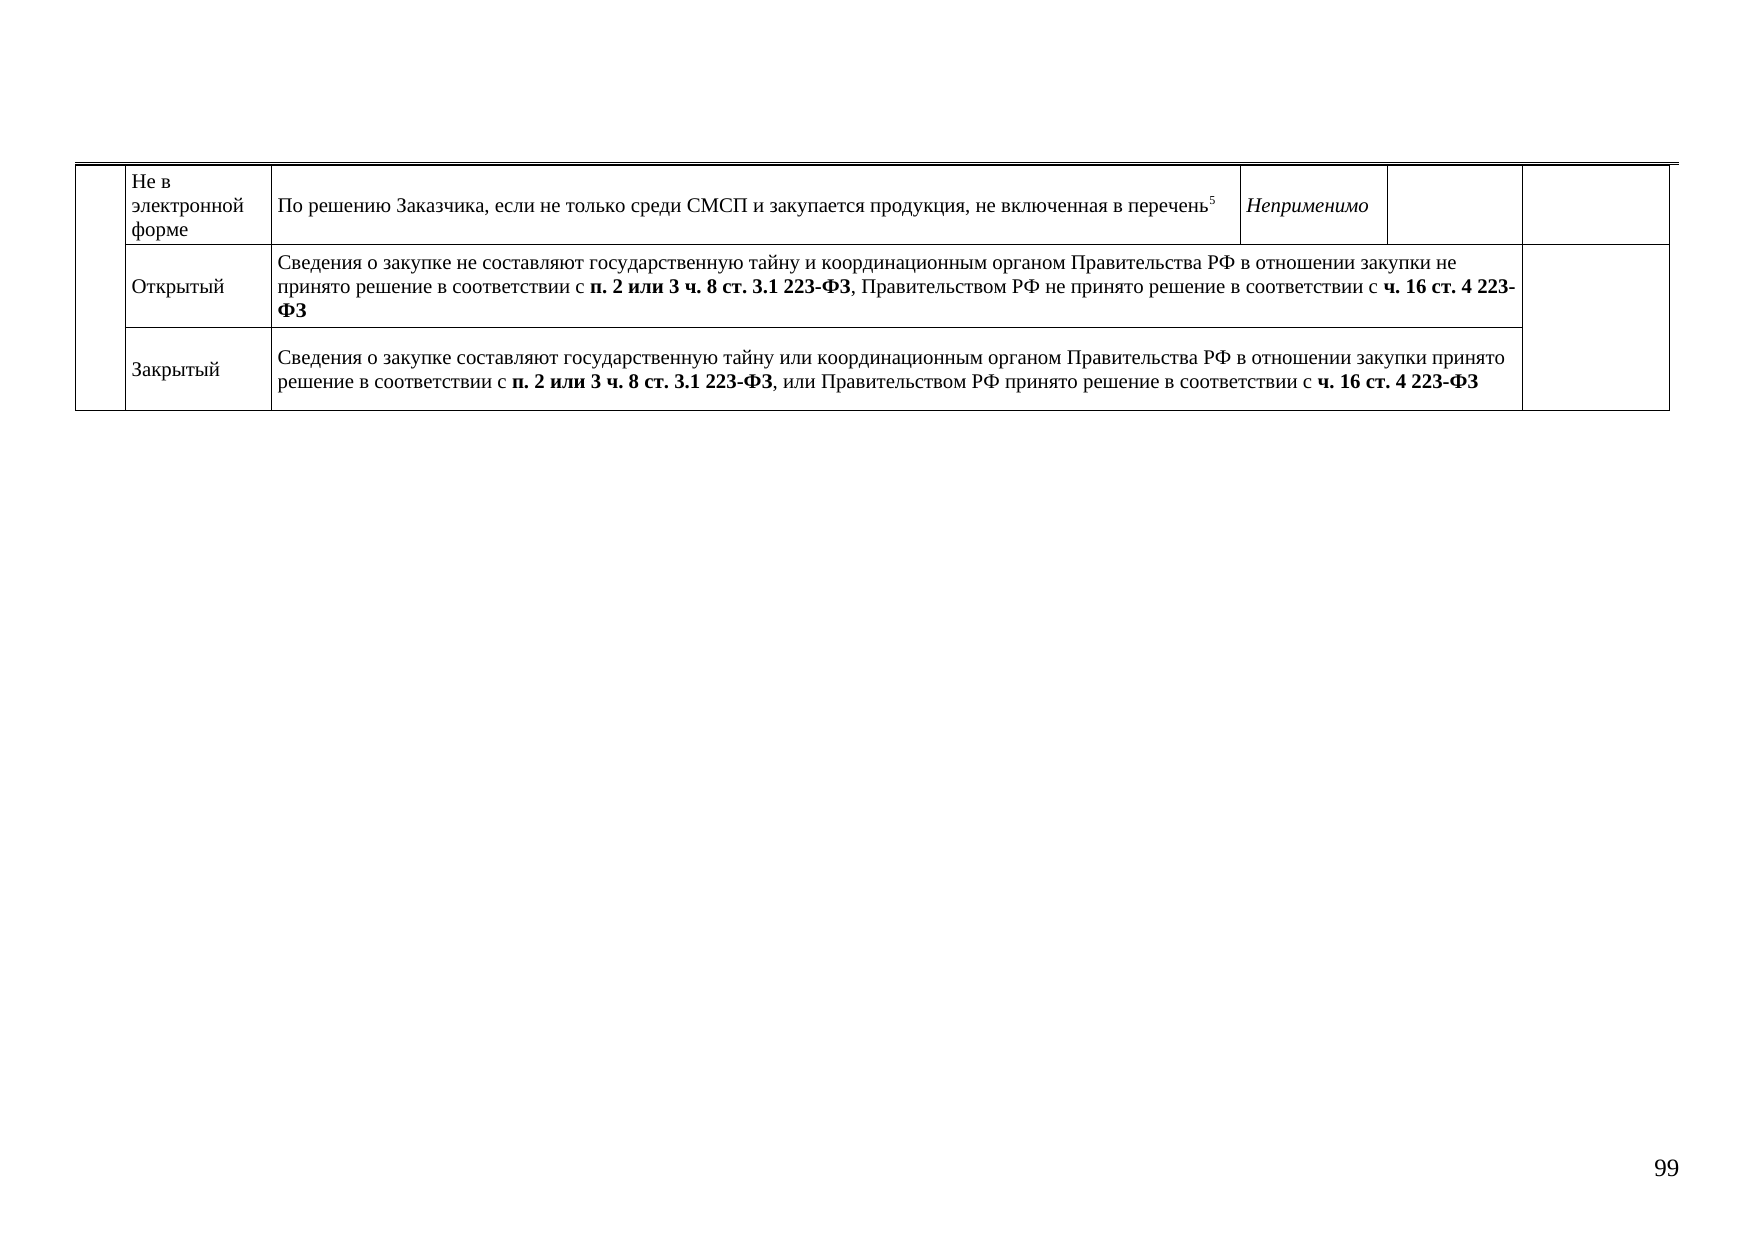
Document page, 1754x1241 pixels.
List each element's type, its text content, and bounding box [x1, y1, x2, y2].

table_cell Сведения о закупке составляют государственную тайну или координационным органом Правительства РФ в отношении закупки принято решение в соответствии с п. 2 или 3 ч. 8 ст. 3.1 223-ФЗ, или Правительством РФ принято решение в соответствии с ч. 16 ст. 4 223-ФЗ [272, 328, 1522, 410]
table_cell Сведения о закупке не составляют государственную тайну и координационным органом Правительства РФ в отношении закупки не принято решение в соответствии с п. 2 или 3 ч. 8 ст. 3.1 223-ФЗ, Правительством РФ не принято решение в соответствии с ч. 16 ст. 4 223-ФЗ [272, 245, 1522, 327]
table_cell Закрытый [126, 328, 271, 410]
table_cell [1523, 245, 1669, 410]
table_cell Неприменимо [1241, 166, 1387, 244]
table_cell Открытый [126, 245, 271, 327]
table_cell Не в электронной форме [126, 166, 271, 244]
table_cell По решению Заказчика, если не только среди СМСП и закупается продукция, не включенная в перечень5 [272, 166, 1240, 244]
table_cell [1388, 166, 1522, 244]
